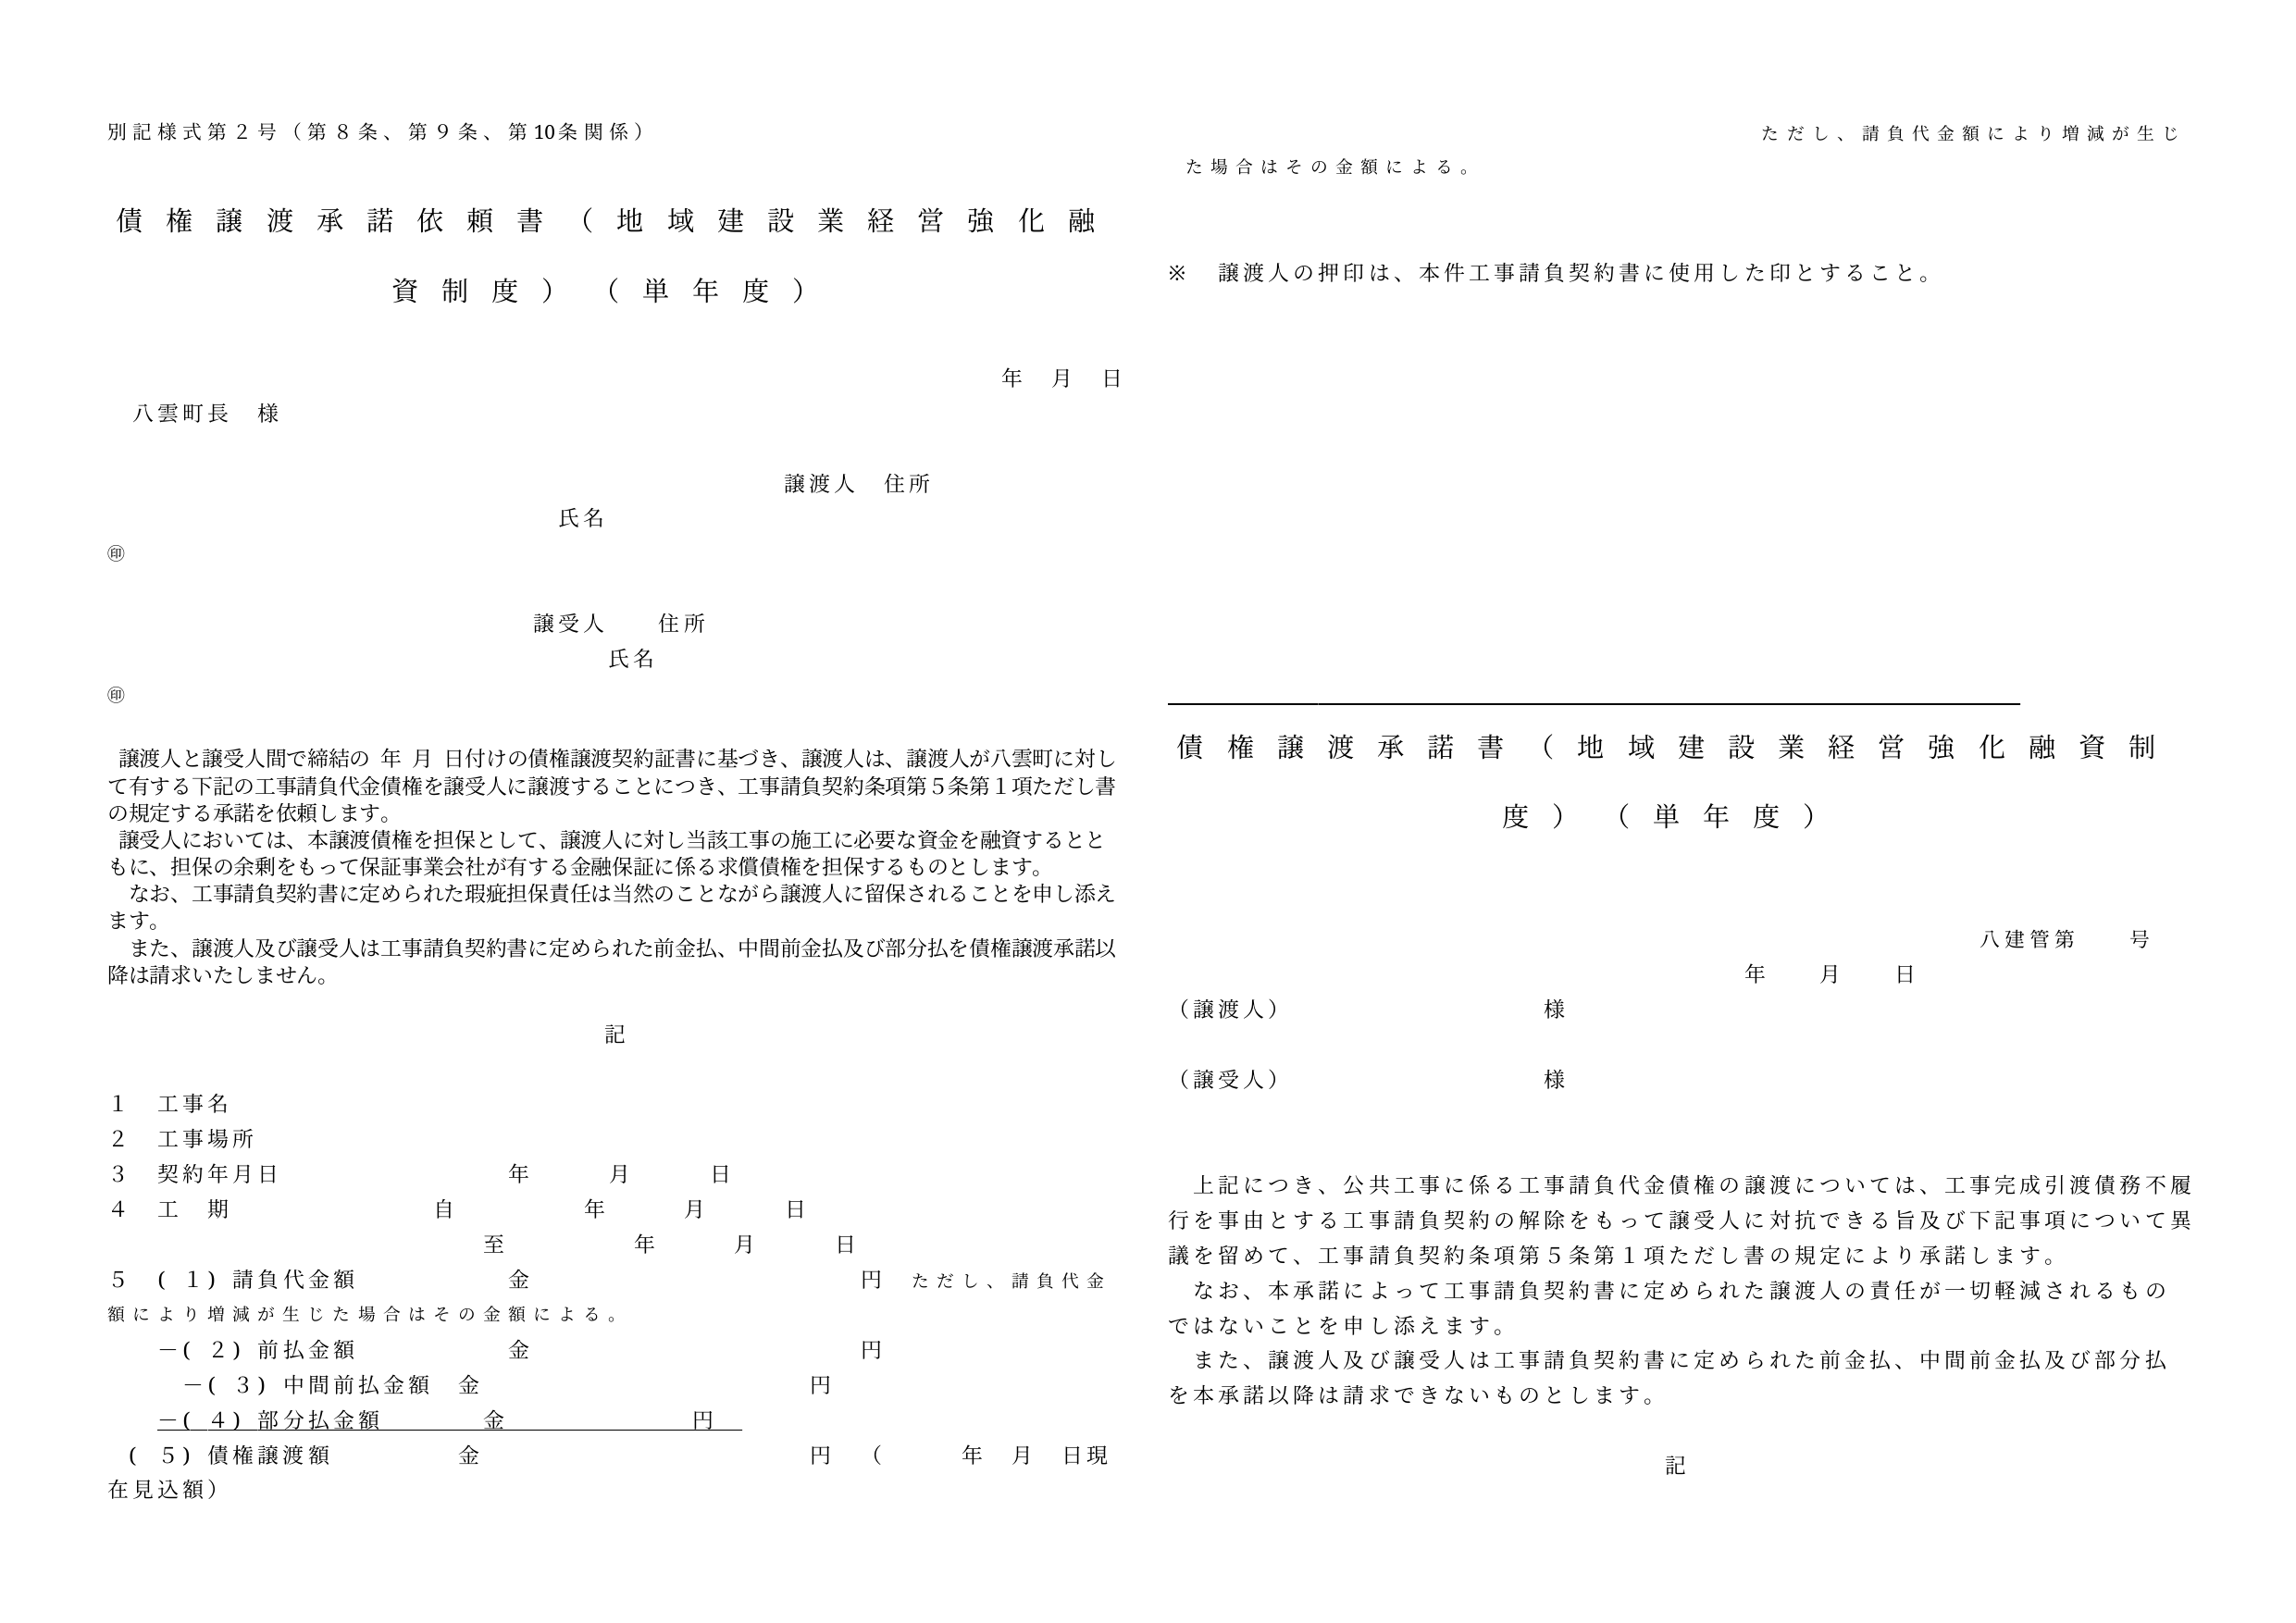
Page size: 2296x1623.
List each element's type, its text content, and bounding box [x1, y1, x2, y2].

text －(４)部分払金額 金円 [107, 1401, 1127, 1436]
text 氏名 ㊞ [107, 500, 1127, 570]
text なお、工事請負契約書に定められた瑕疵担保責任は当然のことながら譲渡人に留保されることを申し添えます。 [107, 880, 1127, 935]
text 上記につき、公共工事に係る工事請負代金債権の譲渡については、工事完成引渡債務不履行を事由とする工事請負契約の解除をもって譲受人に対抗できる旨及び下記事項について異議を留めて、工事請負契約条項第５条第１項ただし書の規定により承諾します。 [1168, 1167, 2204, 1271]
text 別記様式第２号（第８条、第９条、第10条関係） [107, 114, 1127, 149]
text （譲渡人） 様 [1168, 991, 2188, 1026]
text 債権譲渡承諾依頼書（地域建設業経営強化融資制度）（単年度） [107, 184, 1127, 325]
text －(３)中間前払金額 金 円 [107, 1366, 1127, 1401]
text ５ (１)請負代金額 金 円 ただし、請負代金額により増減が生じた場合はその金額による。 [107, 1261, 1127, 1331]
text 譲受人 住所 [107, 605, 1127, 640]
text (５)債権譲渡額 金 円 （ 年 月 日現在見込額） [107, 1436, 1127, 1506]
text 記 [1168, 1447, 2188, 1482]
text また、譲渡人及び譲受人は工事請負契約書に定められた前金払、中間前金払及び部分払を本承諾以降は請求できないものとします。 [1168, 1342, 2188, 1412]
text ただし、請負代金額により増減が生じた場合はその金額による。 [1168, 114, 2188, 184]
text なお、本承諾によって工事請負契約書に定められた譲渡人の責任が一切軽減されるものではないことを申し添えます。 [1168, 1271, 2188, 1342]
text ２ 工事場所 [107, 1121, 1127, 1156]
text 八建管第 号 [1168, 921, 2154, 956]
text また、譲渡人及び譲受人は工事請負契約書に定められた前金払、中間前金払及び部分払を債権譲渡承諾以降は請求いたしません。 [107, 935, 1127, 988]
text 至 年 月 日 [107, 1226, 1127, 1261]
list 譲渡人の押印は、本件工事請負契約書に使用した印とすること。 [1168, 254, 2188, 290]
text 譲渡人と譲受人間で締結の 年 月 日付けの債権譲渡契約証書に基づき、譲渡人は、譲渡人が八雲町に対して有する下記の工事請負代金債権を譲受人に譲渡することにつき、工事請負契約条項第５条第１項ただし書の規定する承諾を依頼します。 [107, 746, 1127, 826]
text ３ 契約年月日 年 月 日 [107, 1156, 1127, 1191]
text ４ 工 期 自 年 月 日 [107, 1191, 1127, 1226]
text 債権譲渡承諾書（地域建設業経営強化融資制度）（単年度） [1168, 711, 2188, 850]
text 記 [107, 1015, 1127, 1050]
text 譲渡人 住所 [107, 465, 1127, 500]
text （譲受人） 様 [1168, 1061, 2188, 1096]
text 譲受人においては、本譲渡債権を担保として、譲渡人に対し当該工事の施工に必要な資金を融資するとともに、担保の余剰をもって保証事業会社が有する金融保証に係る求償債権を担保するものとします。 [107, 826, 1127, 880]
text 八雲町長 様 [107, 394, 1127, 429]
text 年 月 日 [1168, 956, 2204, 991]
text 氏名 ㊞ [107, 640, 1127, 711]
text 年 月 日 [107, 359, 1127, 394]
text １ 工事名 [107, 1085, 1127, 1121]
text －(２)前払金額 金 円 [107, 1331, 1127, 1366]
